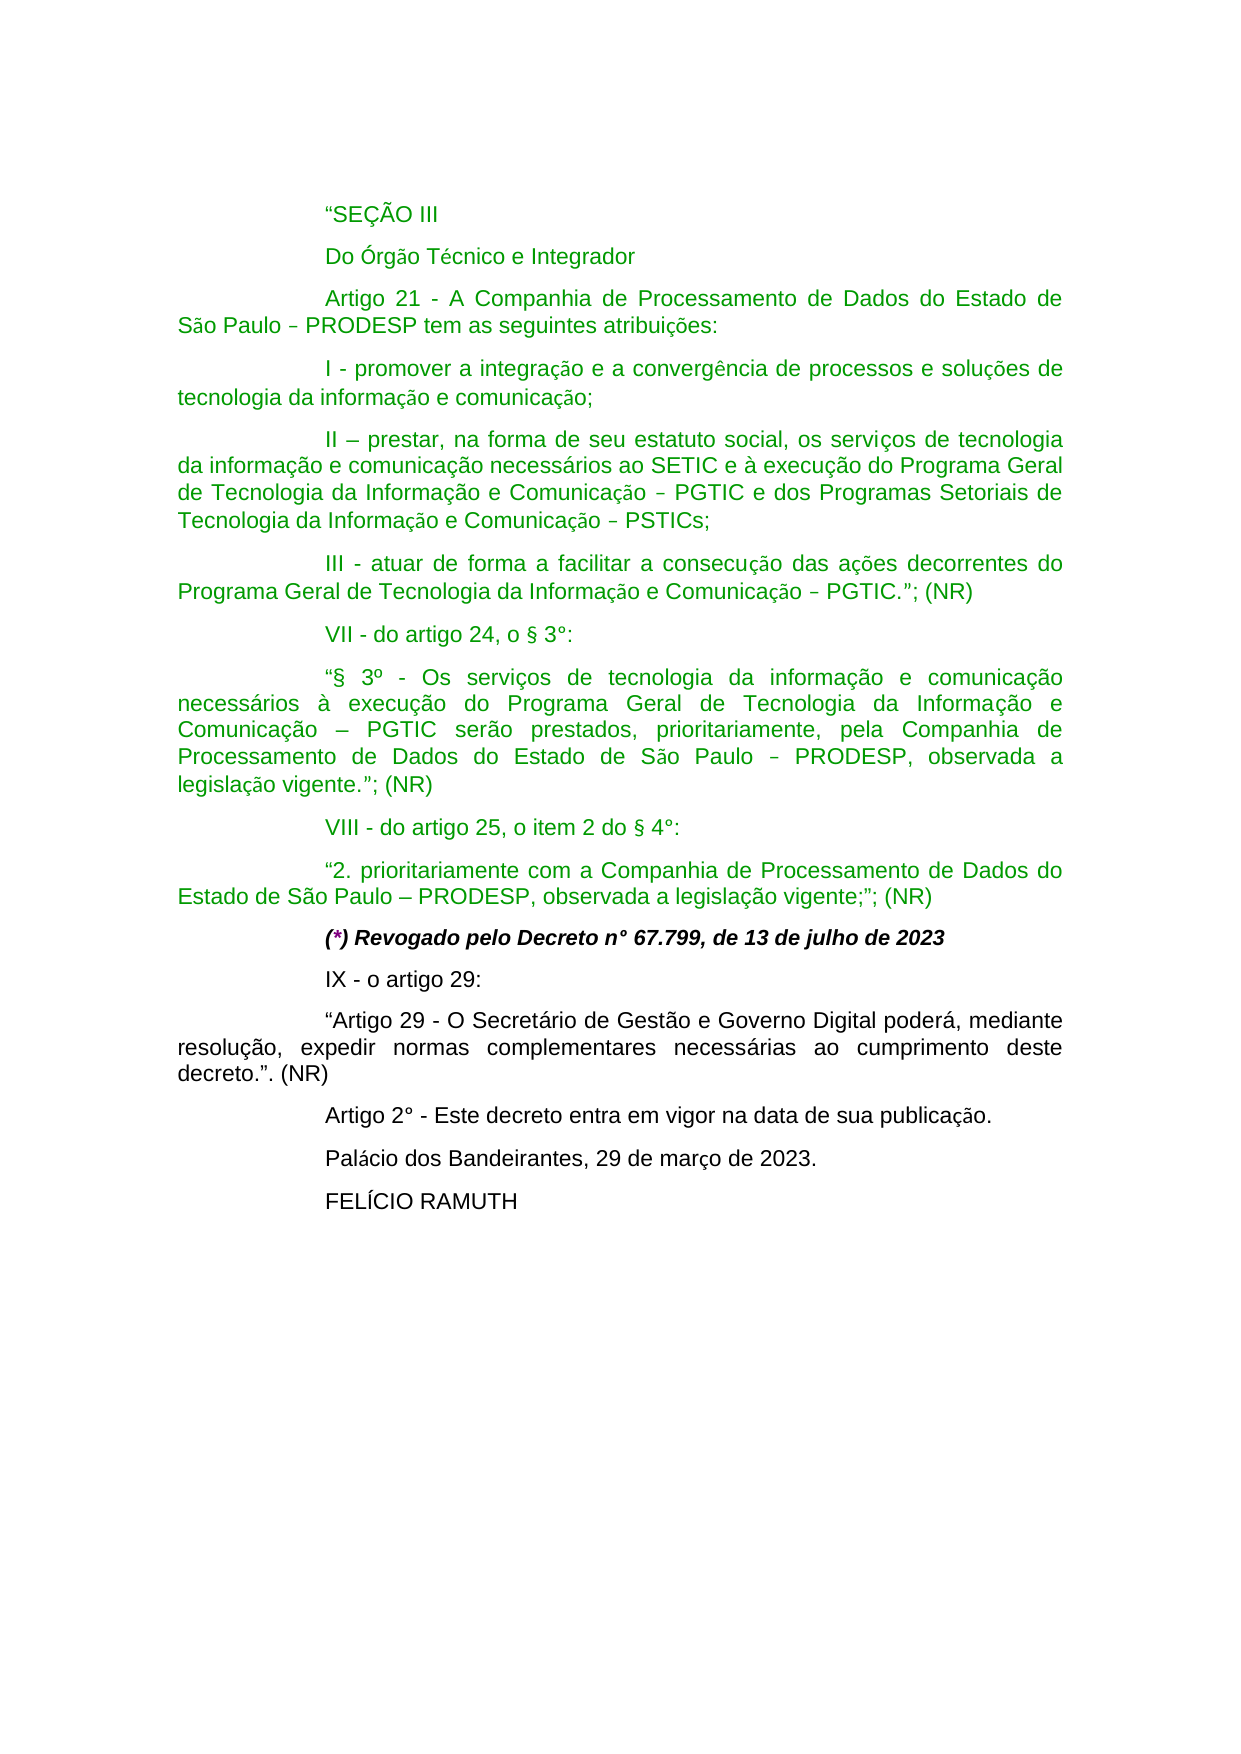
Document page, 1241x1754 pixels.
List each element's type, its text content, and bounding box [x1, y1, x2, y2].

text “Artigo 29 - O Secretário de Gestão e Governo Digital poderá, mediante resolução, expedir normas complementares necessárias ao cumprimento deste decreto.”. (NR) [177, 1007, 1063, 1086]
text Palácio dos Bandeirantes, 29 de março de 2023. [177, 1144, 1063, 1172]
text (*) Revogado pelo Decreto nº 67.799, de 13 de julho de 2023 [177, 924, 1063, 951]
text II – prestar, na forma de seu estatuto social, os serviços de tecnologia da informação e comunicação necessários ao SETIC e à execução do Programa Geral de Tecnologia da Informação e Comunicação – PGTIC e dos Programas Setoriais de Tecnologia da Informação e Comunicação – PSTICs; [177, 426, 1063, 534]
text VIII - do artigo 25, o item 2 do § 4º: [177, 813, 1063, 842]
text Do Órgão Técnico e Integrador [177, 242, 1063, 270]
text “§ 3º - Os serviços de tecnologia da informação e comunicação necessários à execução do Programa Geral de Tecnologia da Informação e Comunicação – PGTIC serão prestados, prioritariamente, pela Companhia de Processamento de Dados do Estado de São Paulo – PRODESP, observada a legislação vigente.”; (NR) [177, 663, 1063, 798]
text “2. prioritariamente com a Companhia de Processamento de Dados do Estado de São Paulo – PRODESP, observada a legislação vigente;”; (NR) [177, 857, 1063, 909]
text Artigo 2º - Este decreto entra em vigor na data de sua publicação. [177, 1101, 1063, 1129]
text IX - o artigo 29: [177, 966, 1063, 992]
text FELÍCIO RAMUTH [177, 1187, 1063, 1215]
text “SEÇÃO III [177, 201, 1063, 227]
text Artigo 21 - A Companhia de Processamento de Dados do Estado de São Paulo – PRODESP tem as seguintes atribuições: [177, 285, 1063, 339]
text I - promover a integração e a convergência de processos e soluções de tecnologia da informação e comunicação; [177, 354, 1063, 411]
text III - atuar de forma a facilitar a consecução das ações decorrentes do Programa Geral de Tecnologia da Informação e Comunicação – PGTIC.”; (NR) [177, 549, 1063, 605]
text VII - do artigo 24, o § 3º: [177, 620, 1063, 648]
